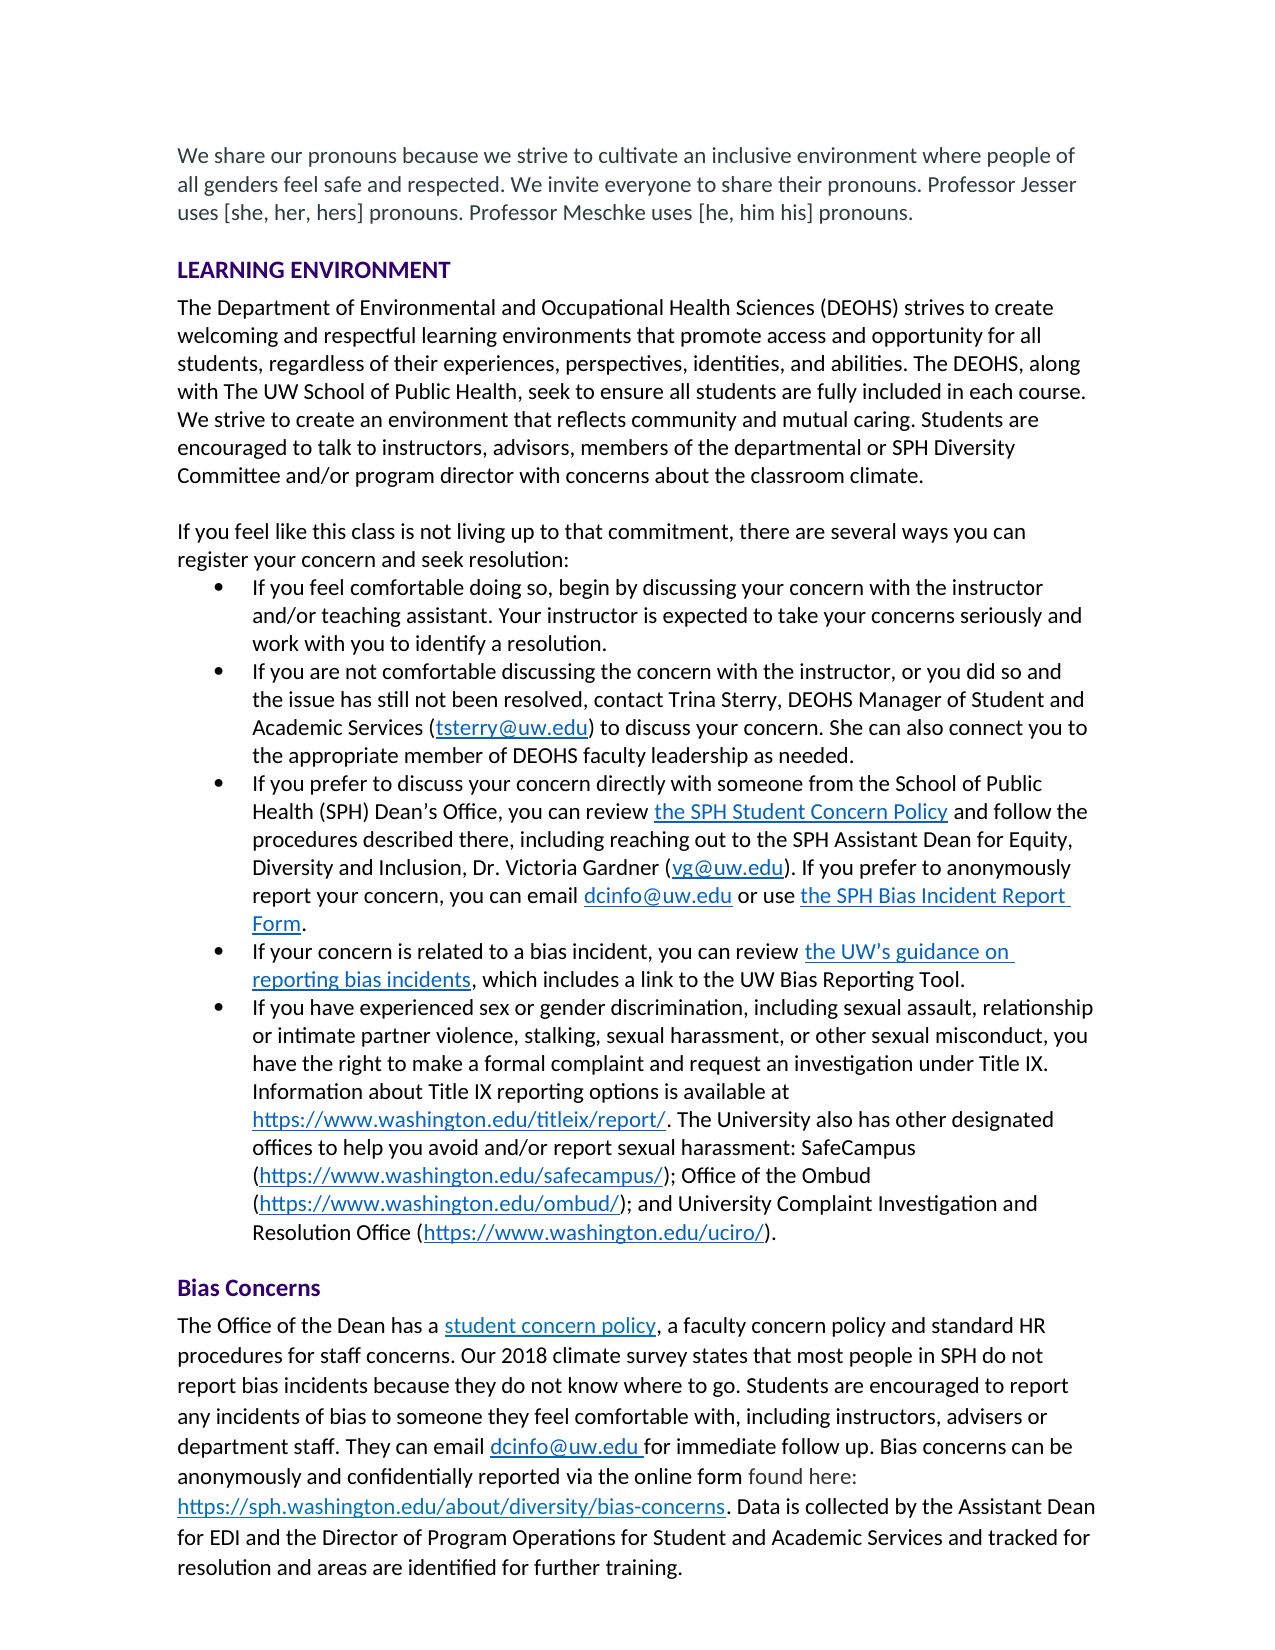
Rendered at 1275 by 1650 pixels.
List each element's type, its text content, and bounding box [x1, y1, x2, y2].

list If your concern is related to a bias incident, you can review the UW’s guidance on reporting bias incidents, which includes a link to the UW Bias Reporting Tool. [214, 937, 1098, 993]
list If you prefer to discuss your concern directly with someone from the School of Public Health (SPH) Dean’s Office, you can review the SPH Student Concern Policy and follow the procedures described there, including reaching out to the SPH Assistant Dean for Equity, Diversity and Inclusion, Dr. Victoria Gardner (vg@uw.edu). If you prefer to anonymously report your concern, you can email dcinfo@uw.edu or use the SPH Bias Incident Report Form. [214, 769, 1098, 937]
text Bias Concerns [177, 1272, 1098, 1302]
text LEARNING ENVIRONMENT [177, 254, 1098, 284]
text The Office of the Dean has a student concern policy, a faculty concern policy and standard HR procedures for staff concerns. Our 2018 climate survey states that most people in SPH do not report bias incidents because they do not know where to go. Students are encouraged to report any incidents of bias to someone they feel comfortable with, including instructors, advisers or department staff. They can email dcinfo@uw.edu for immediate follow up. Bias concerns can be anonymously and confidentially reported via the online form found here: https://sph.washington.edu/about/diversity/bias-concerns. Data is collected by the Assistant Dean for EDI and the Director of Program Operations for Student and Academic Services and tracked for resolution and areas are identified for further training. [177, 1311, 1098, 1581]
list If you feel comfortable doing so, begin by discussing your concern with the instructor and/or teaching assistant. Your instructor is expected to take your concerns seriously and work with you to identify a resolution. [214, 573, 1098, 657]
text If you feel like this class is not living up to that commitment, there are several ways you can register your concern and seek resolution: [177, 517, 1098, 573]
list If you are not comfortable discussing the concern with the instructor, or you did so and the issue has still not been resolved, contact Trina Sterry, DEOHS Manager of Student and Academic Services (tsterry@uw.edu) to discuss your concern. She can also connect you to the appropriate member of DEOHS faculty leadership as needed. [214, 657, 1098, 769]
text The Department of Environmental and Occupational Health Sciences (DEOHS) strives to create welcoming and respectful learning environments that promote access and opportunity for all students, regardless of their experiences, perspectives, identities, and abilities. The DEOHS, along with The UW School of Public Health, seek to ensure all students are fully included in each course. We strive to create an environment that reflects community and mutual caring. Students are encouraged to talk to instructors, advisors, members of the departmental or SPH Diversity Committee and/or program director with concerns about the classroom climate. [177, 293, 1098, 489]
list If you have experienced sex or gender discrimination, including sexual assault, relationship or intimate partner violence, stalking, sexual harassment, or other sexual misconduct, you have the right to make a formal complaint and request an investigation under Title IX. Information about Title IX reporting options is available at https://www.washington.edu/titleix/report/. The University also has other designated offices to help you avoid and/or report sexual harassment: SafeCampus (https://www.washington.edu/safecampus/); Office of the Ombud (https://www.washington.edu/ombud/); and University Complaint Investigation and Resolution Office (https://www.washington.edu/uciro/). [214, 993, 1098, 1246]
